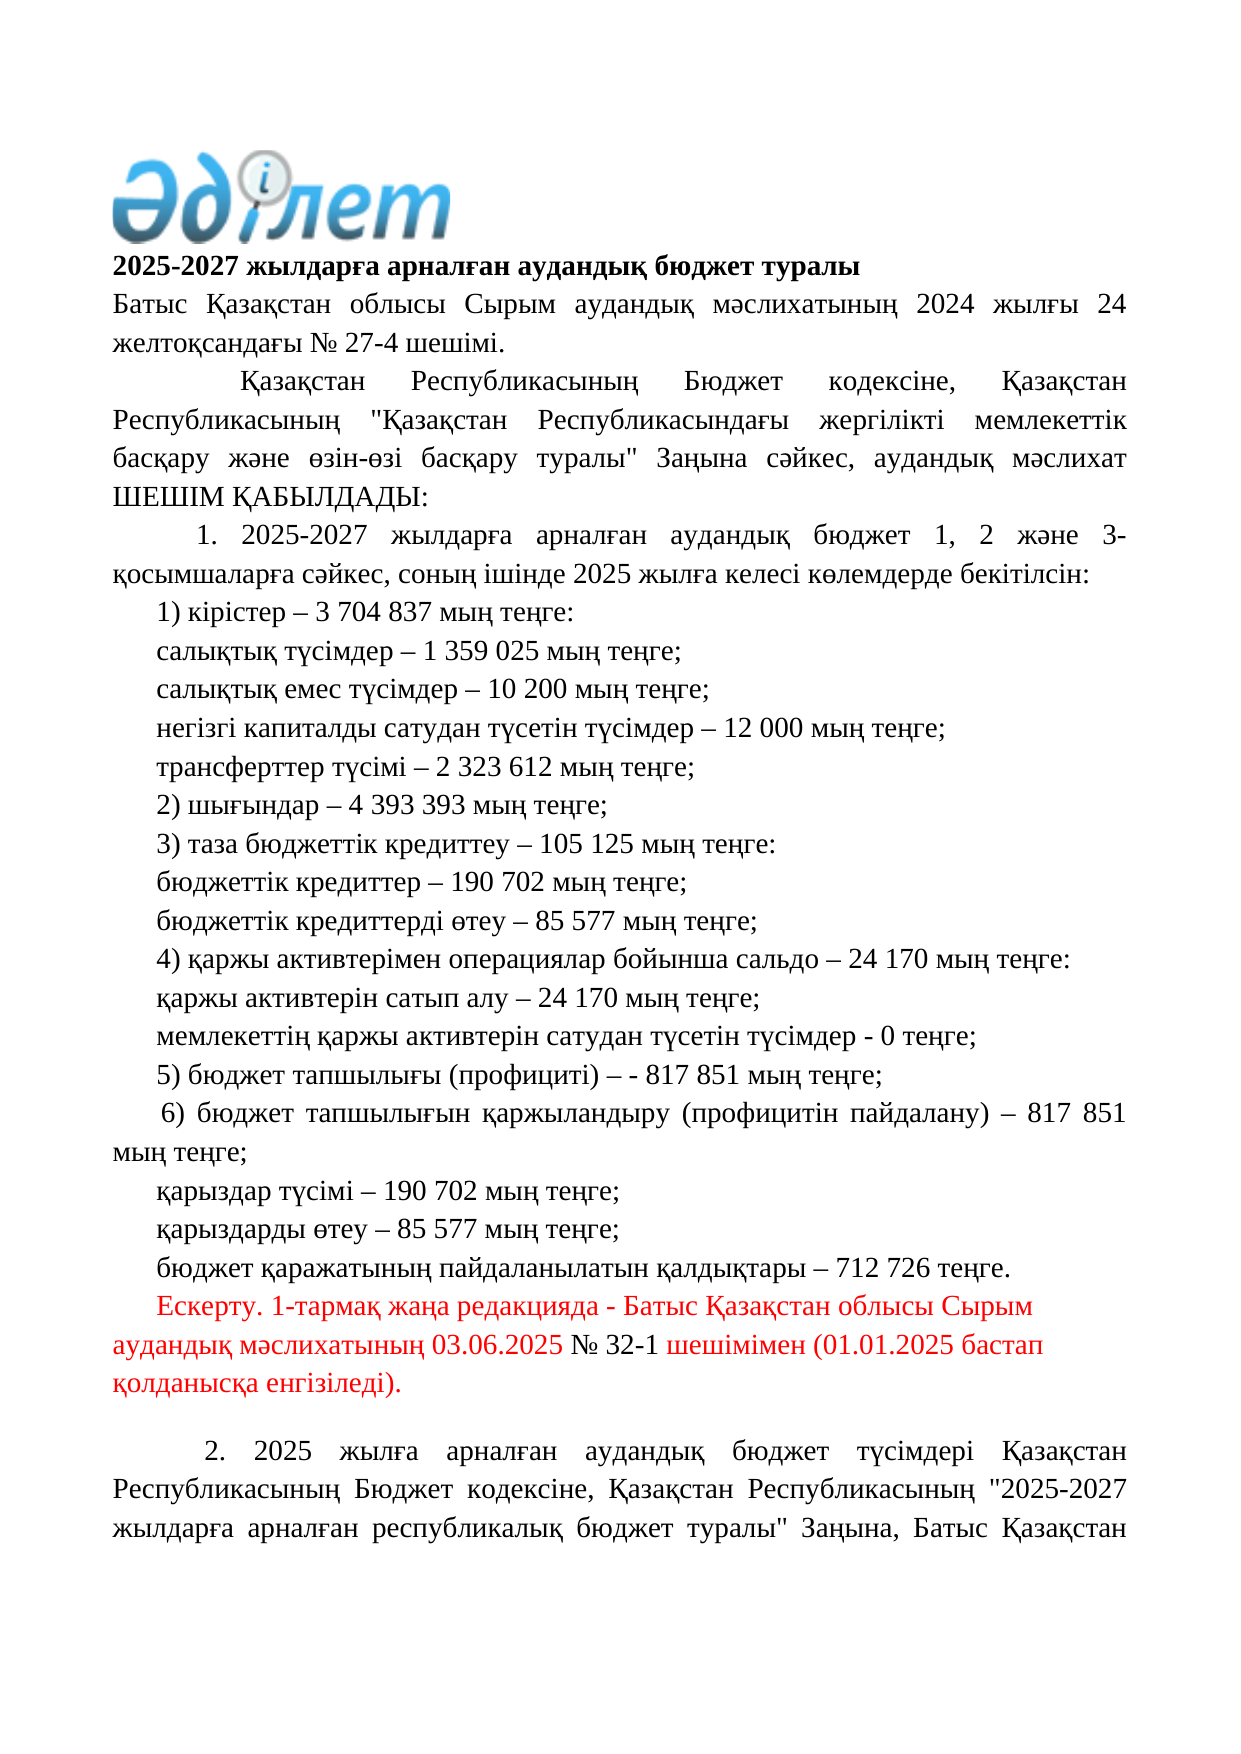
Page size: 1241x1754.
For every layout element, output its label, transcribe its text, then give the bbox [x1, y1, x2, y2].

text трансферттер түсімі – 2 323 612 мың теңге; [112, 749, 1128, 782]
text 3) таза бюджеттік кредиттеу – 105 125 мың теңге: [112, 826, 1128, 859]
text 5) бюджет тапшылығы (профициті) – - 817 851 мың теңге; [112, 1057, 1128, 1091]
text Қазақстан Республикасының Бюджет кодексіне, Қазақстан Республикасының "Қазақстан Республикасындағы жергілікті мемлекеттік басқару және өзін-өзі басқару туралы" Заңына сәйкес, аудандық мәслихат ШЕШІМ ҚАБЫЛДАДЫ: [112, 363, 1128, 512]
text 2025-2027 жылдарға арналған аудандық бюджет туралы [112, 248, 1128, 281]
text Батыс Қазақстан облысы Сырым аудандық мәслихатының 2024 жылғы 24 желтоқсандағы № 27-4 шешімі. [112, 286, 1128, 358]
text қарыздар түсімі – 190 702 мың теңге; [112, 1173, 1128, 1206]
text негізгі капиталды сатудан түсетін түсімдер – 12 000 мың теңге; [112, 710, 1128, 744]
text 1) кірістер – 3 704 837 мың теңге: [112, 594, 1128, 628]
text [112, 1433, 1128, 1543]
text мемлекеттің қаржы активтерін сатудан түсетін түсімдер - 0 теңге; [112, 1018, 1128, 1052]
text бюджет қаражатының пайдаланылатын қалдықтары – 712 726 теңге. [112, 1250, 1128, 1283]
text Ескерту. 1-тармақ жаңа редакцияда - Батыс Қазақстан облысы Сырым аудандық мәслихатының 03.06.2025 № 32-1 шешімімен (01.01.2025 бастап қолданысқа енгізіледі). [112, 1288, 1128, 1429]
text 6) бюджет тапшылығын қаржыландыру (профицитін пайдалану) – 817 851 мың теңге; [112, 1096, 1128, 1168]
text 2) шығындар – 4 393 393 мың теңге; [112, 787, 1128, 821]
text салықтық емес түсімдер – 10 200 мың теңге; [112, 672, 1128, 705]
text 1. 2025-2027 жылдарға арналған аудандық бюджет 1, 2 және 3- қосымшаларға сәйкес, соның ішінде 2025 жылға келесі көлемдерде бекітілсін: [112, 517, 1128, 589]
text 4) қаржы активтерімен операциялар бойынша сальдо – 24 170 мың теңге: [112, 941, 1128, 975]
text қаржы активтерін сатып алу – 24 170 мың теңге; [112, 980, 1128, 1013]
text салықтық түсімдер – 1 359 025 мың теңге; [112, 633, 1128, 667]
text бюджеттік кредиттерді өтеу – 85 577 мың теңге; [112, 903, 1128, 936]
picture [112, 150, 451, 244]
text қарыздарды өтеу – 85 577 мың теңге; [112, 1211, 1128, 1245]
text бюджеттік кредиттер – 190 702 мың теңге; [112, 864, 1128, 898]
